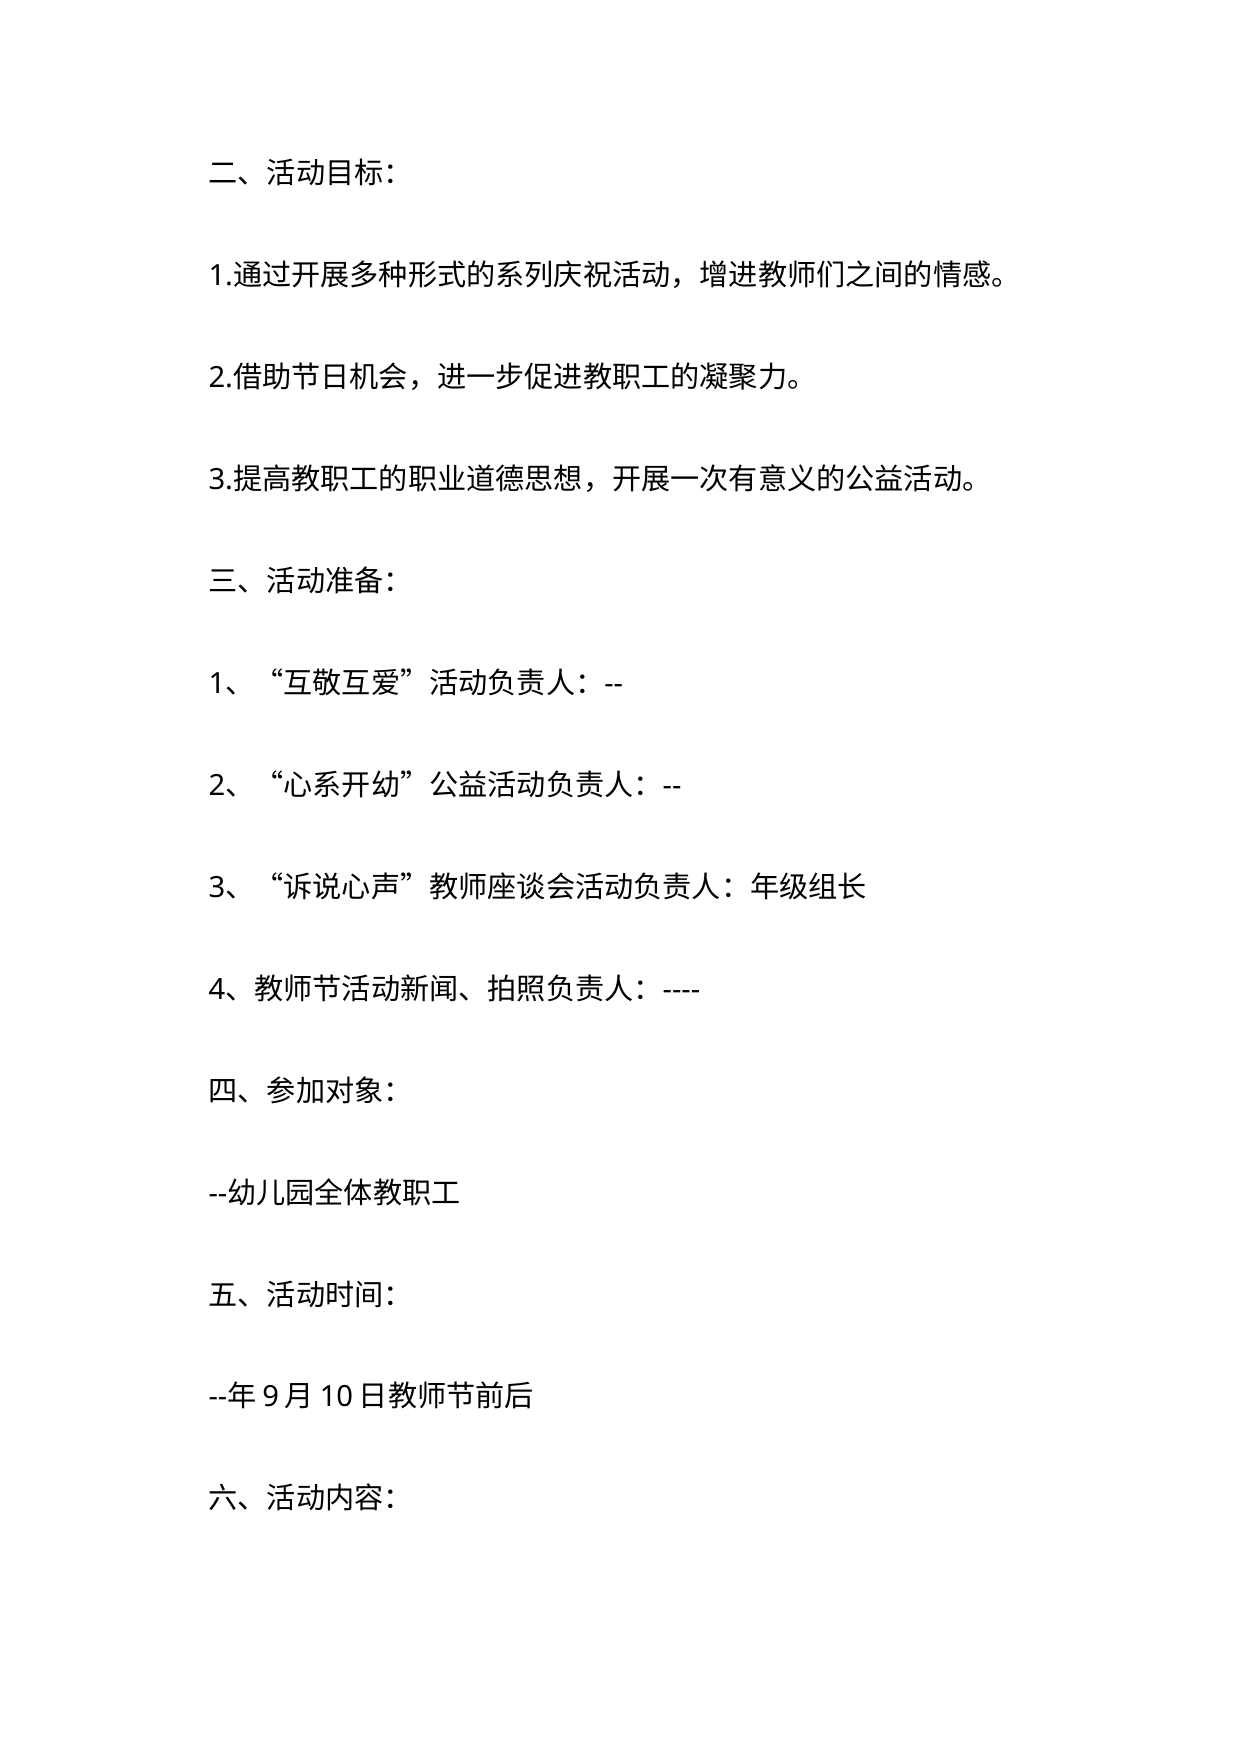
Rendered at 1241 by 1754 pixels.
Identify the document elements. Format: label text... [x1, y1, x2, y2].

text 1.通过开展多种形式的系列庆祝活动，增进教师们之间的情感。 [150, 252, 1090, 294]
text 四、参加对象： [150, 1067, 1090, 1110]
text 六、活动内容： [150, 1475, 1090, 1517]
text 4、教师节活动新闻、拍照负责人：---- [150, 965, 1090, 1008]
text 2.借助节日机会，进一步促进教职工的凝聚力。 [150, 354, 1090, 396]
text 二、活动目标： [150, 150, 1090, 192]
text 3、“诉说心声”教师座谈会活动负责人：年级组长 [150, 863, 1090, 906]
text 三、活动准备： [150, 558, 1090, 600]
text 3.提高教职工的职业道德思想，开展一次有意义的公益活动。 [150, 456, 1090, 498]
text 五、活动时间： [150, 1271, 1090, 1313]
text 2、“心系开幼”公益活动负责人：-- [150, 761, 1090, 804]
text --年9月10日教师节前后 [150, 1373, 1090, 1415]
text --幼儿园全体教职工 [150, 1169, 1090, 1212]
text 1、“互敬互爱”活动负责人：-- [150, 659, 1090, 702]
